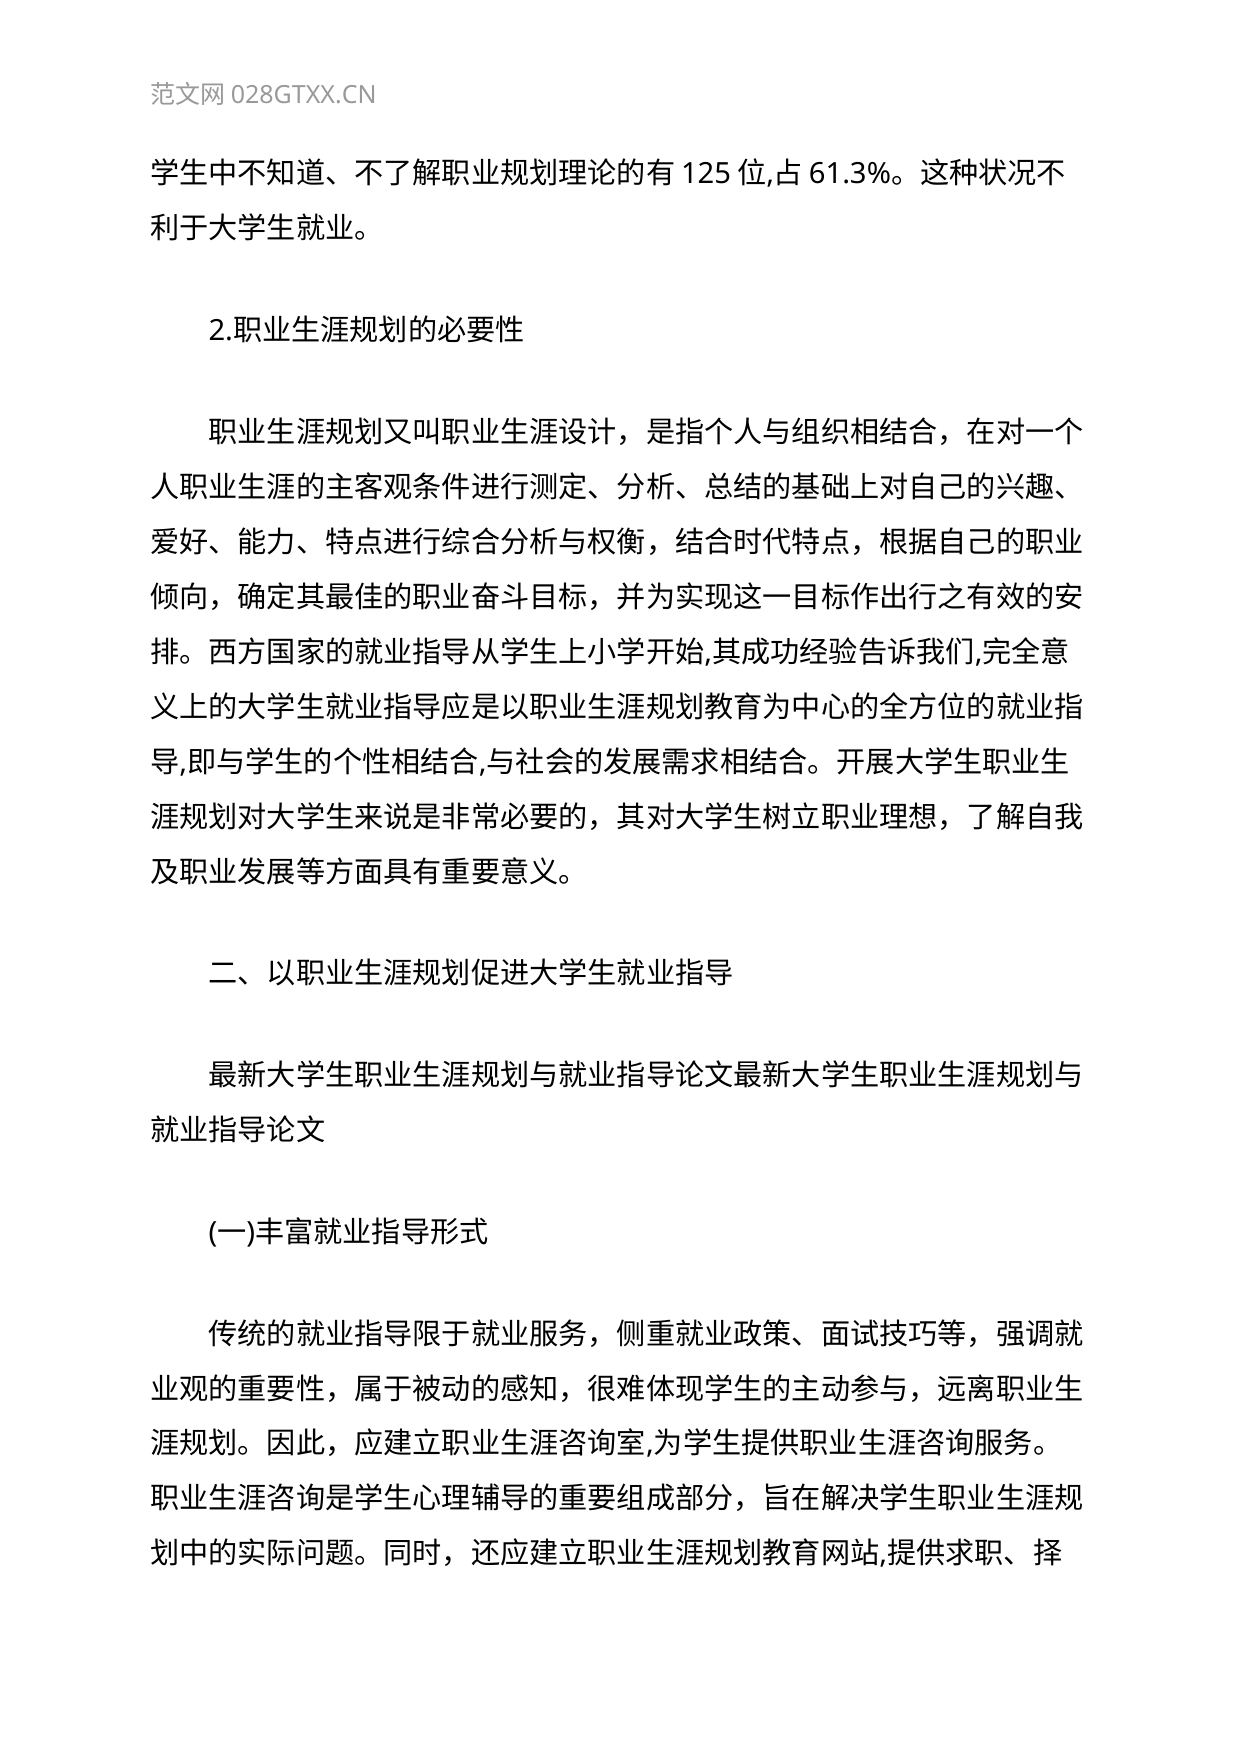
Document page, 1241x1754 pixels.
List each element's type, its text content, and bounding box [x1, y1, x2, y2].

text 职业生涯规划又叫职业生涯设计，是指个人与组织相结合，在对一个人职业生涯的主客观条件进行测定、分析、总结的基础上对自己的兴趣、爱好、能力、特点进行综合分析与权衡，结合时代特点，根据自己的职业倾向，确定其最佳的职业奋斗目标，并为实现这一目标作出行之有效的安排。西方国家的就业指导从学生上小学开始,其成功经验告诉我们,完全意义上的大学生就业指导应是以职业生涯规划教育为中心的全方位的就业指导,即与学生的个性相结合,与社会的发展需求相结合。开展大学生职业生涯规划对大学生来说是非常必要的，其对大学生树立职业理想，了解自我及职业发展等方面具有重要意义。 [150, 409, 1090, 890]
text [150, 1310, 1090, 1572]
text 2.职业生涯规划的必要性 [150, 307, 1090, 349]
text 二、以职业生涯规划促进大学生就业指导 [150, 950, 1090, 992]
text 最新大学生职业生涯规划与就业指导论文最新大学生职业生涯规划与就业指导论文 [150, 1052, 1090, 1149]
text (一)丰富就业指导形式 [150, 1208, 1090, 1251]
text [150, 150, 1090, 247]
